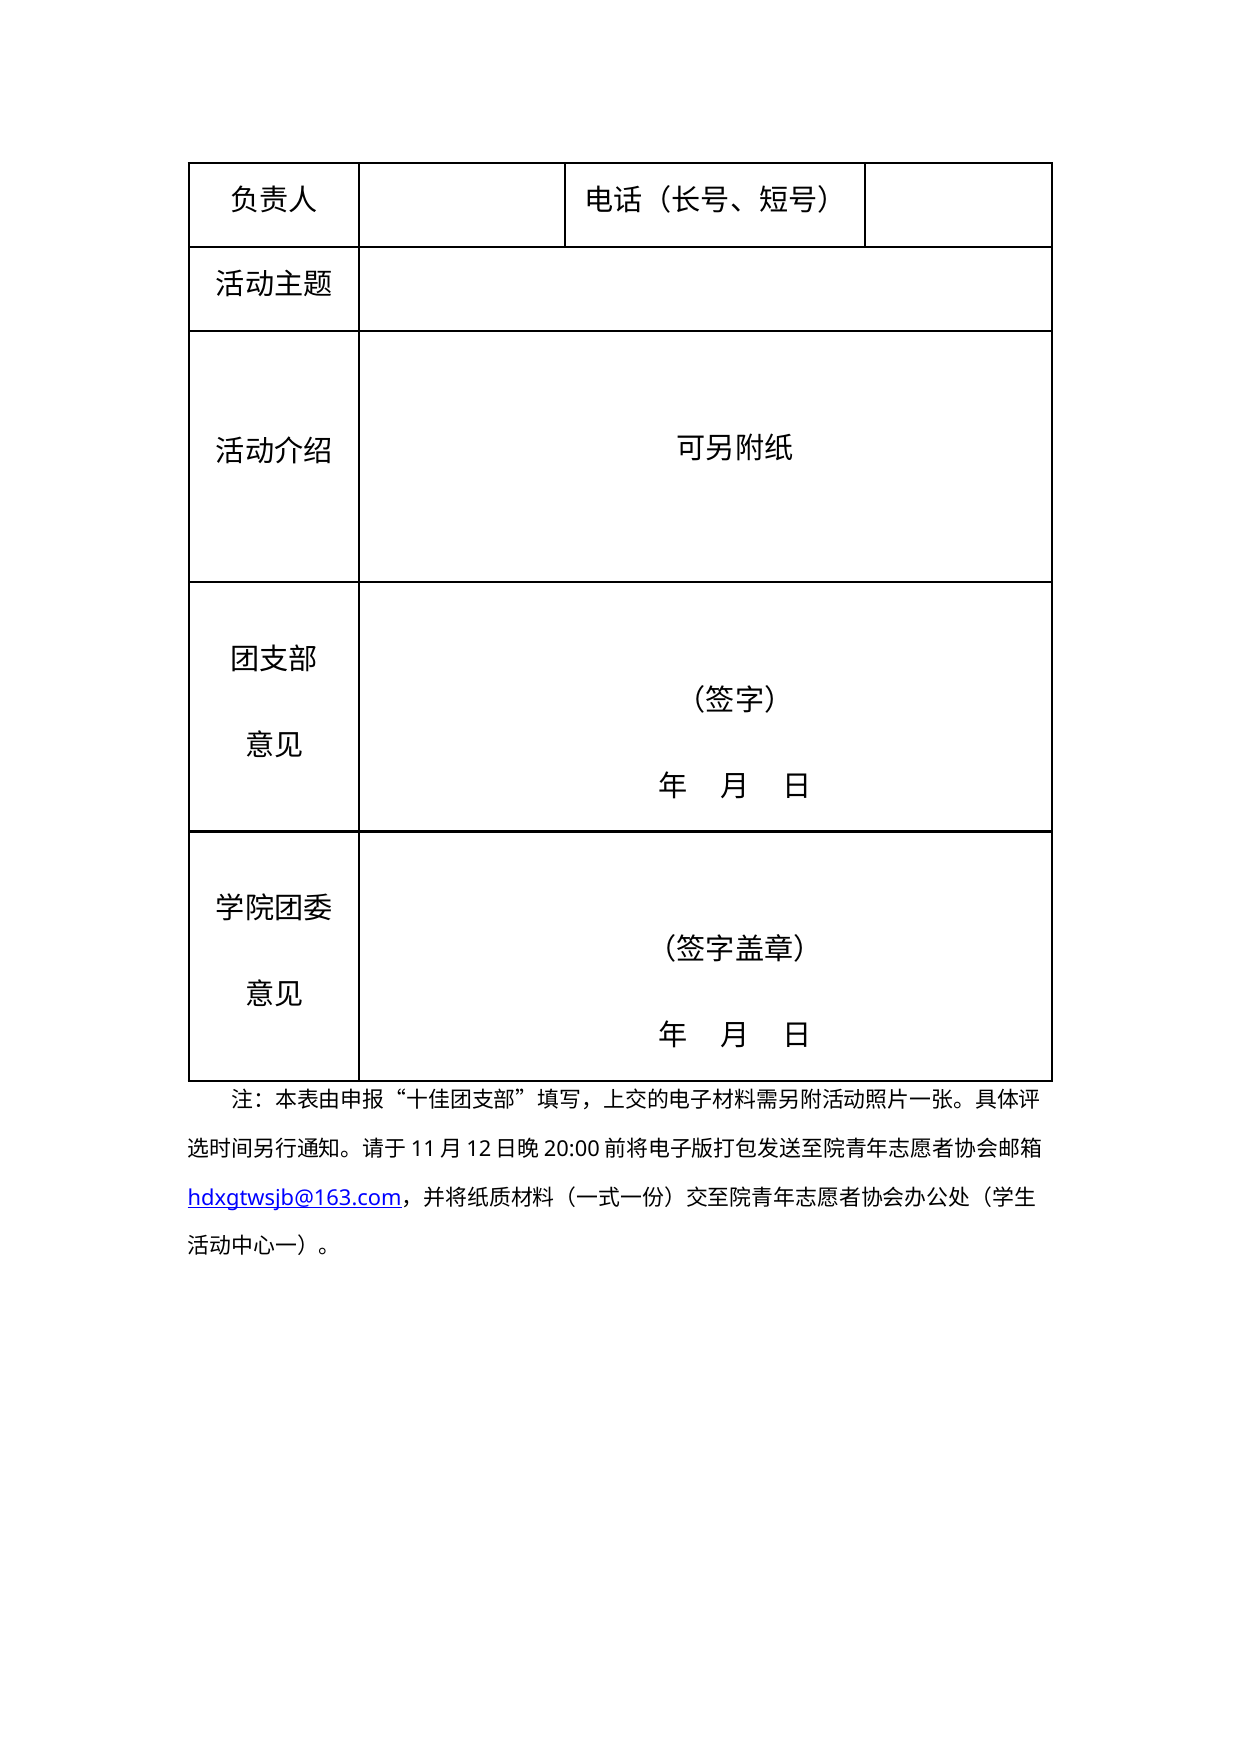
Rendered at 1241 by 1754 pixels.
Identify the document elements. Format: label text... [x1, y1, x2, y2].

text 注：本表由申报“十佳团支部”填写，上交的电子材料需另附活动照片一张。具体评选时间另行通知。请于11月12日晚20:00前将电子版打包发送至院青年志愿者协会邮箱hdxgtwsjb@163.com，并将纸质材料（一式一份）交至院青年志愿者协会办公处（学生活动中心一）。 [187, 1082, 1053, 1261]
table_cell 活动介绍 [190, 332, 358, 581]
table_cell [866, 164, 1051, 246]
table_cell 活动主题 [190, 248, 358, 329]
table_cell 电话（长号、短号） [566, 164, 864, 246]
table_cell 团支部 意见 [190, 583, 358, 830]
table_cell 负责人 [190, 164, 358, 246]
table_cell （签字） 年 月 日 [360, 583, 1051, 830]
table_cell [360, 164, 564, 246]
table_cell （签字盖章） 年 月 日 [360, 833, 1051, 1080]
table_cell 学院团委 意见 [190, 833, 358, 1080]
table_cell [360, 248, 1051, 329]
table_cell 可另附纸 [360, 332, 1051, 581]
